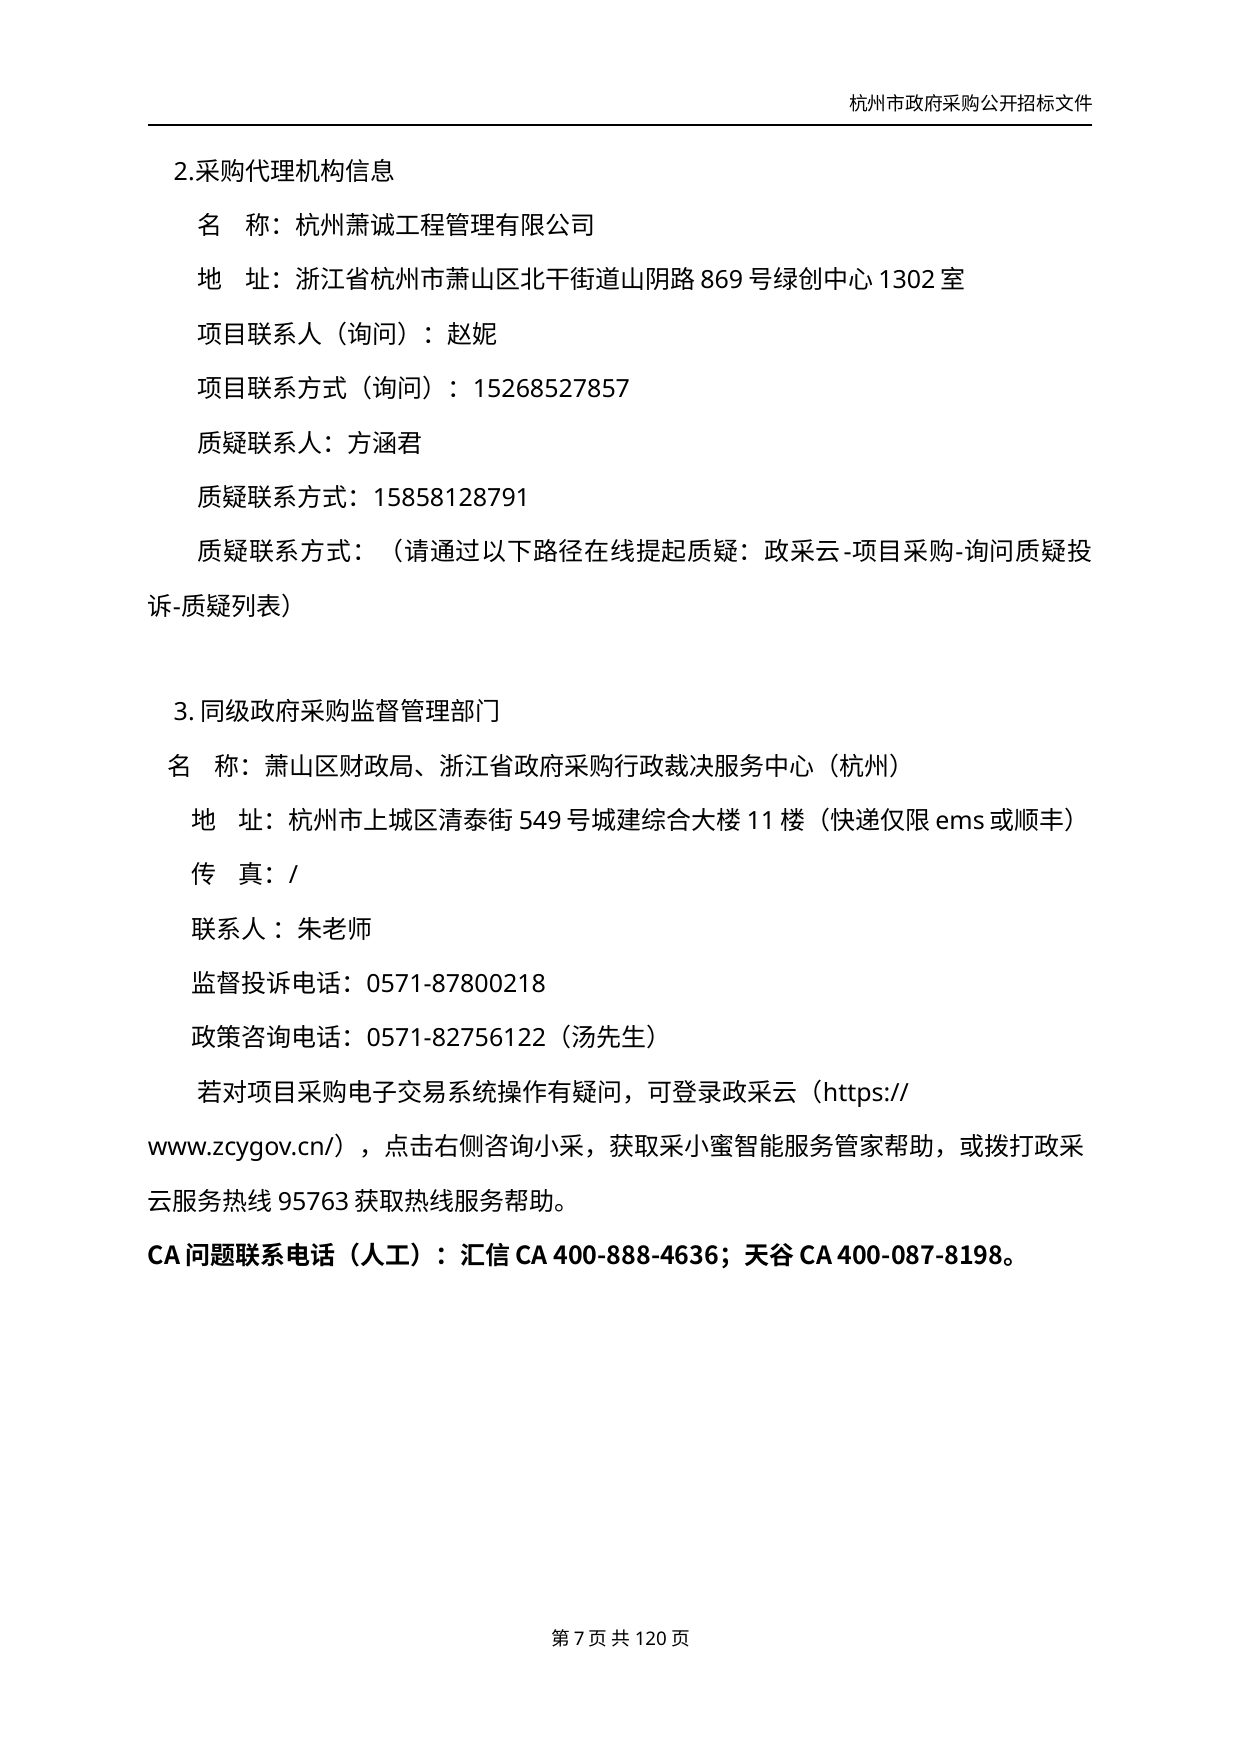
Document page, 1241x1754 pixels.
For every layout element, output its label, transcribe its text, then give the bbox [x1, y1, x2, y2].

text 传 真：/ [172, 855, 1092, 891]
text 质疑联系方式：（请通过以下路径在线提起质疑：政采云-项目采购-询问质疑投诉-质疑列表） [148, 532, 1092, 622]
text 政策咨询电话：0571-82756122（汤先生） [148, 1018, 1092, 1054]
text 地 址：浙江省杭州市萧山区北干街道山阴路869号绿创中心1302室 [148, 260, 1092, 296]
text 名 称：萧山区财政局、浙江省政府采购行政裁决服务中心（杭州） [148, 746, 1092, 782]
text 质疑联系人：方涵君 [148, 423, 1092, 459]
text 联系人 ：朱老师 [172, 909, 1092, 945]
text 2.采购代理机构信息 [148, 151, 1092, 187]
text 项目联系人（询问）：赵妮 [148, 314, 1092, 351]
text 项目联系方式（询问）：15268527857 [148, 369, 1092, 405]
text 地 址：杭州市上城区清泰街549号城建综合大楼11楼（快递仅限ems或顺丰） [172, 800, 1092, 837]
text 监督投诉电话：0571-87800218 [172, 963, 1092, 1000]
text 若对项目采购电子交易系统操作有疑问，可登录政采云（https://www.zcygov.cn/），点击右侧咨询小采，获取采小蜜智能服务管家帮助，或拨打政采云服务热线95763获取热线服务帮助。 [148, 1072, 1092, 1217]
text 名 称：杭州萧诚工程管理有限公司 [148, 206, 1092, 242]
text 质疑联系方式：15858128791 [148, 477, 1092, 514]
subtitle CA问题联系电话（人工）：汇信CA 400-888-4636；天谷CA 400-087-8198。 [148, 1235, 1092, 1272]
text 3. 同级政府采购监督管理部门 [148, 692, 1092, 728]
